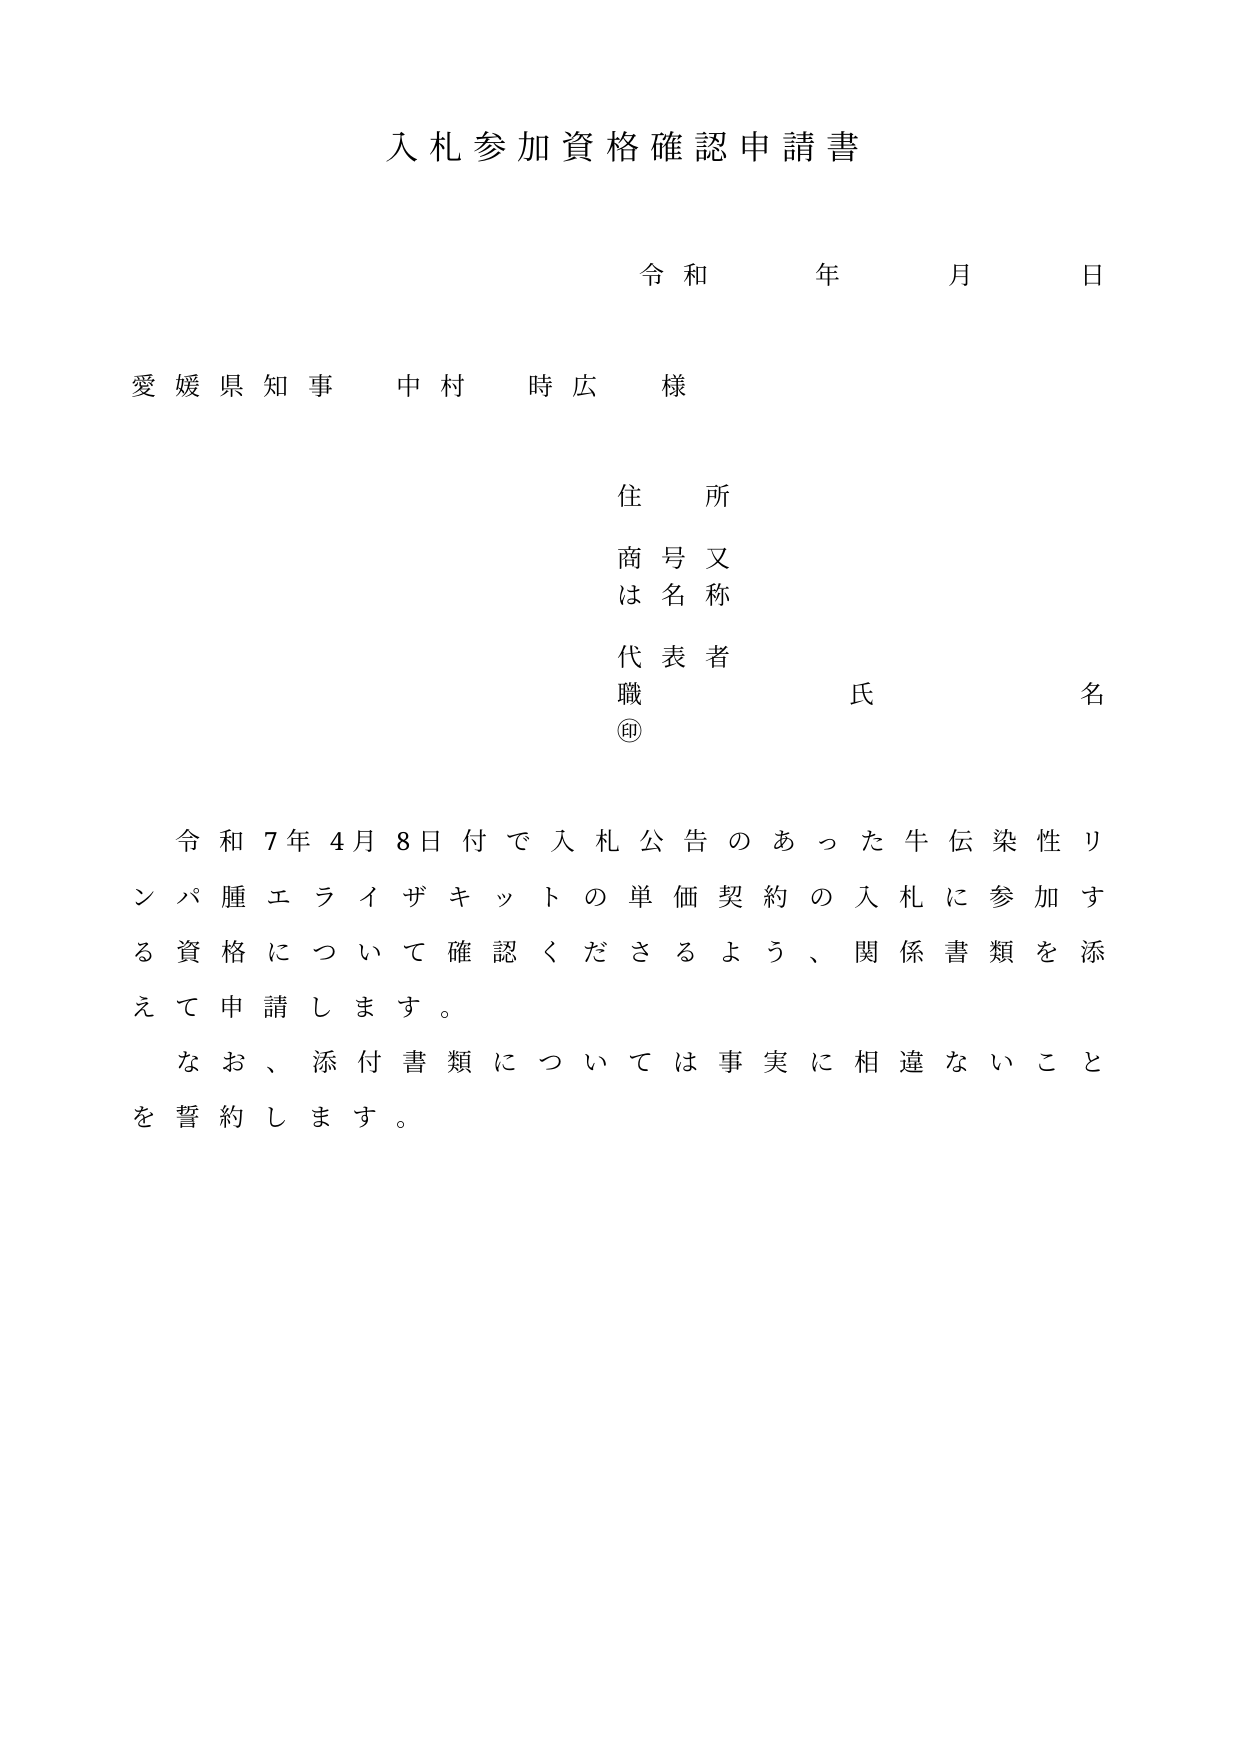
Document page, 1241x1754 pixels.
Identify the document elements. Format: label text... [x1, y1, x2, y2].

text なお、添付書類については事実に相違ないことを誓約します。 [131, 1042, 1125, 1134]
text 住 所 [617, 477, 1125, 513]
text 代表者 職氏名 ㊞ [617, 637, 1125, 748]
text 令和 年 月 日 [131, 255, 1125, 292]
text 令和7年4月8日付で入札公告のあった牛伝染性リンパ腫エライザキットの単価契約の入札に参加する資格について確認くださるよう、関係書類を添えて申請します。 [131, 822, 1125, 1024]
text 商号又 は名称 [617, 538, 1125, 612]
text 愛媛県知事 中村 時広 様 [131, 366, 1125, 403]
text 入札参加資格確認申請書 [131, 108, 1125, 182]
